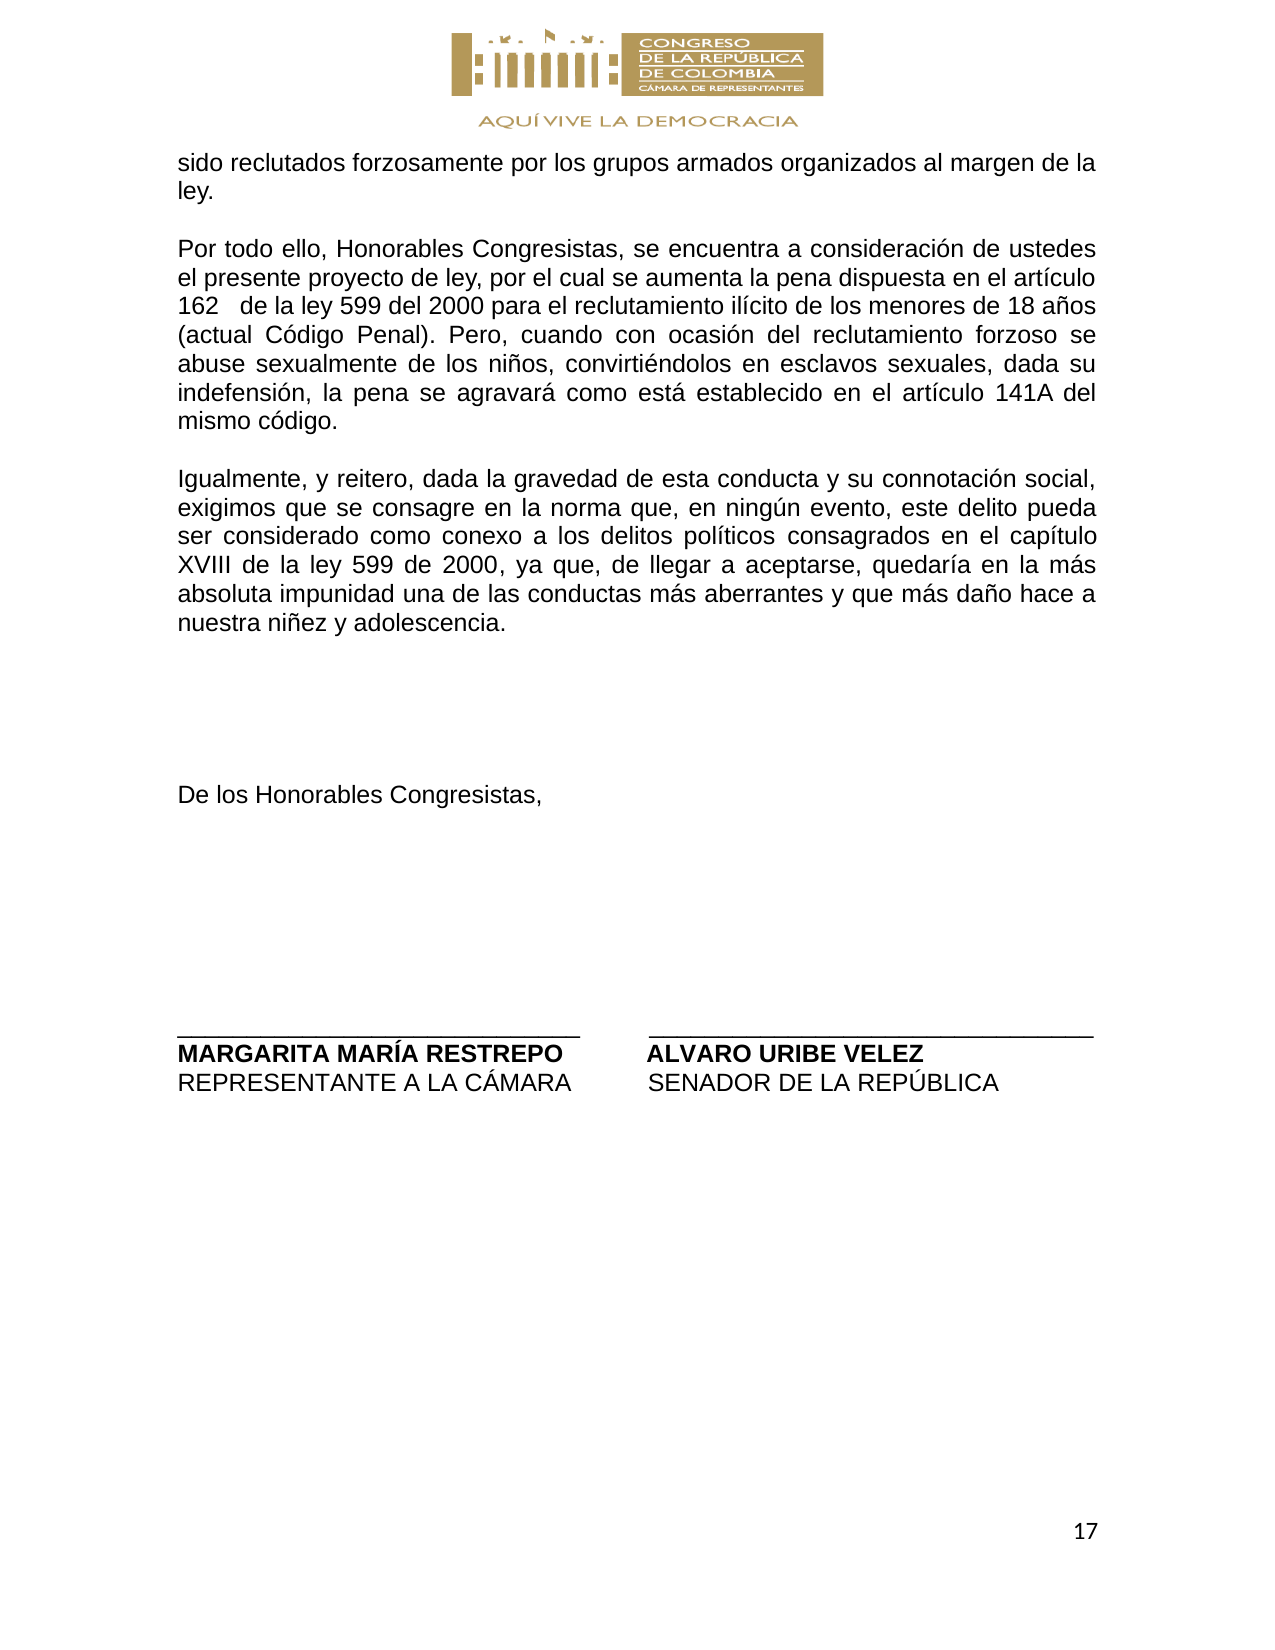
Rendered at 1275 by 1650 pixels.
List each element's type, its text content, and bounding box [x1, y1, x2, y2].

picture [451, 28, 824, 129]
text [177, 148, 1098, 205]
text Por todo ello, Honorables Congresistas, se encuentra a consideración de ustedes el presente proyecto de ley, por el cual se aumenta la pena dispuesta en el artículo 162 de la ley 599 del 2000 para el reclutamiento ilícito de los menores de 18 años (actual Código Penal). Pero, cuando con ocasión del reclutamiento forzoso se abuse sexualmente de los niños, convirtiéndolos en esclavos sexuales, dada su indefensión, la pena se agravará como está establecido en el artículo 141A del mismo código. [177, 234, 1098, 435]
text De los Honorables Congresistas, [177, 780, 1098, 809]
text MARGARITA MARÍA RESTREPO ALVARO URIBE VELEZ REPRESENTANTE A LA CÁMARA SENADOR DE LA REPÚBLICA [177, 1039, 1098, 1096]
text _____________________________ ________________________________ [177, 1010, 1098, 1039]
text Igualmente, y reitero, dada la gravedad de esta conducta y su connotación social, exigimos que se consagre en la norma que, en ningún evento, este delito pueda ser considerado como conexo a los delitos políticos consagrados en el capítulo XVIII de la ley 599 de 2000, ya que, de llegar a aceptarse, quedaría en la más absoluta impunidad una de las conductas más aberrantes y que más daño hace a nuestra niñez y adolescencia. [177, 464, 1098, 636]
